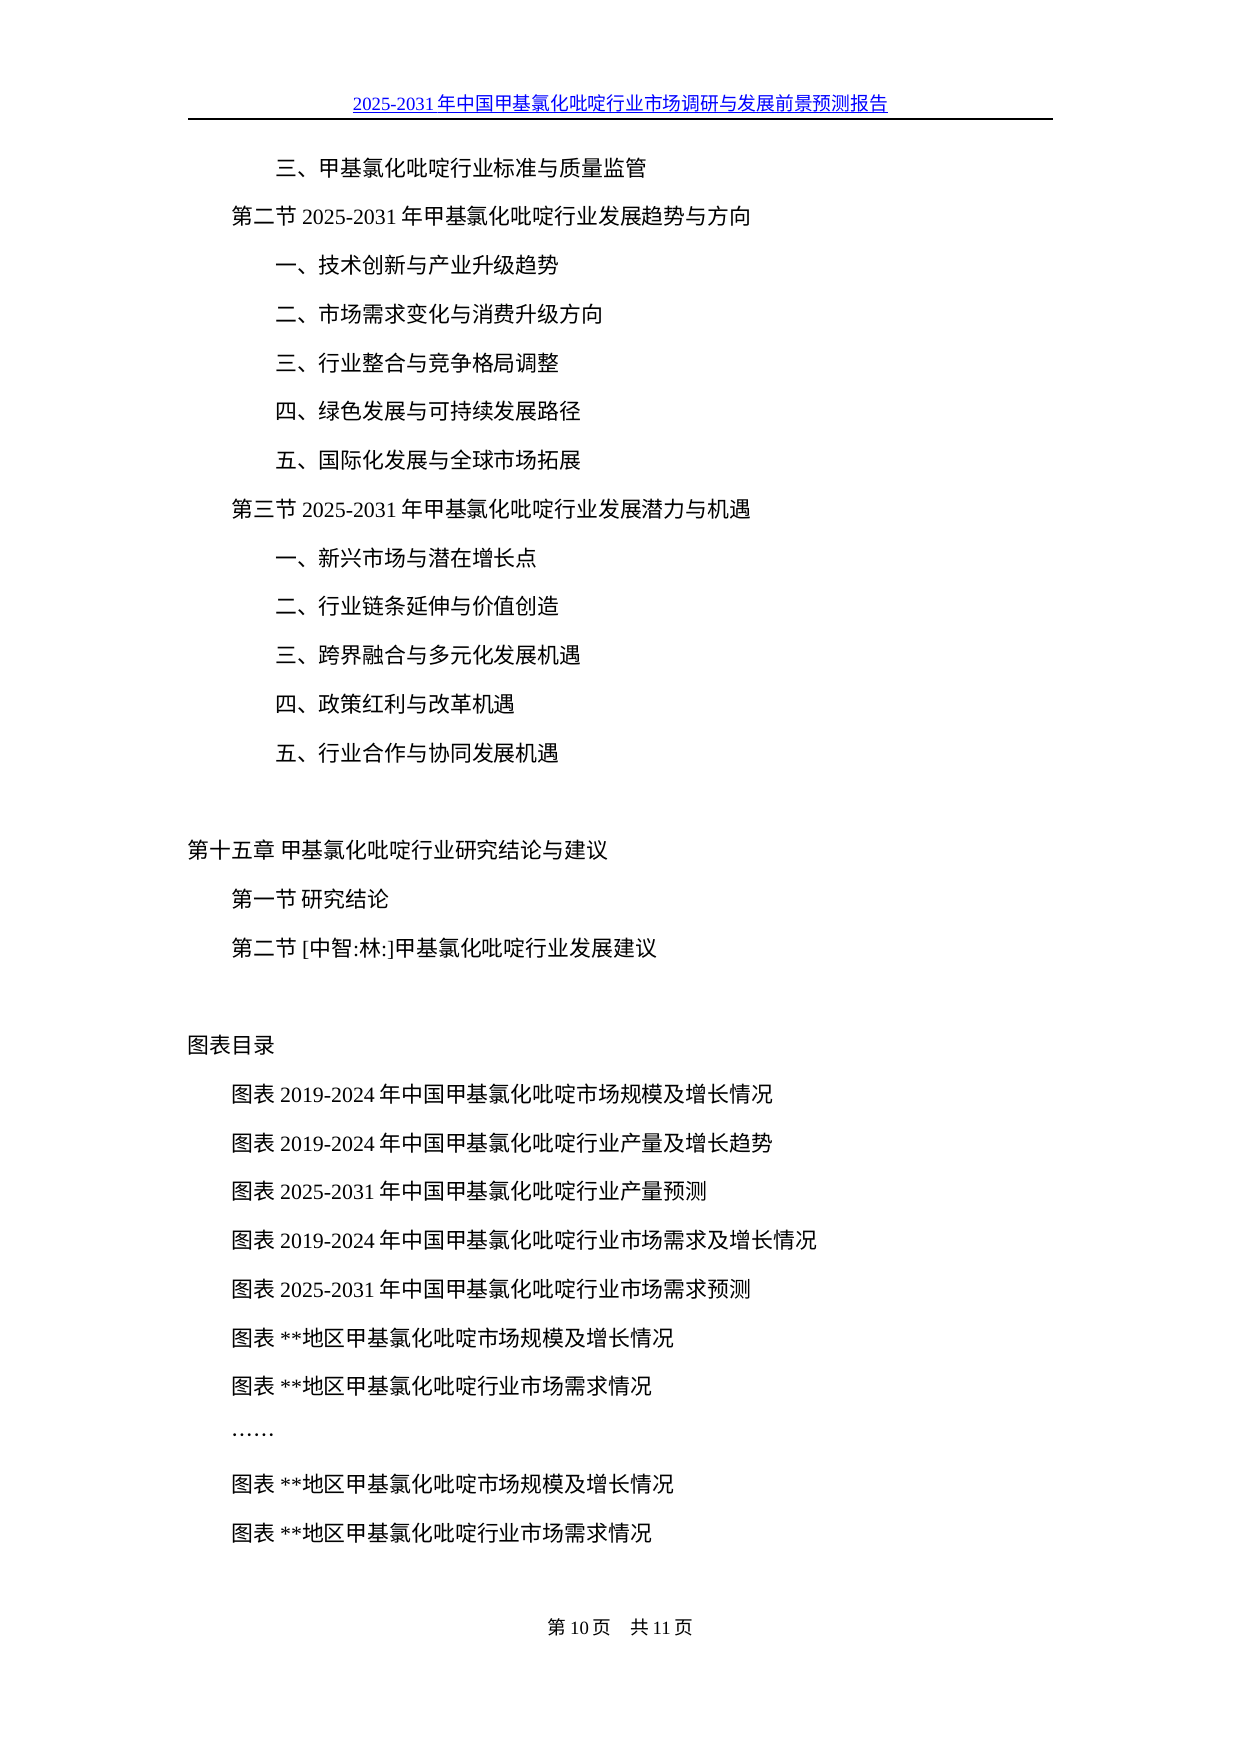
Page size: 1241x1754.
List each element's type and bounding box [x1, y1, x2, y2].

text [187, 150, 1053, 1548]
